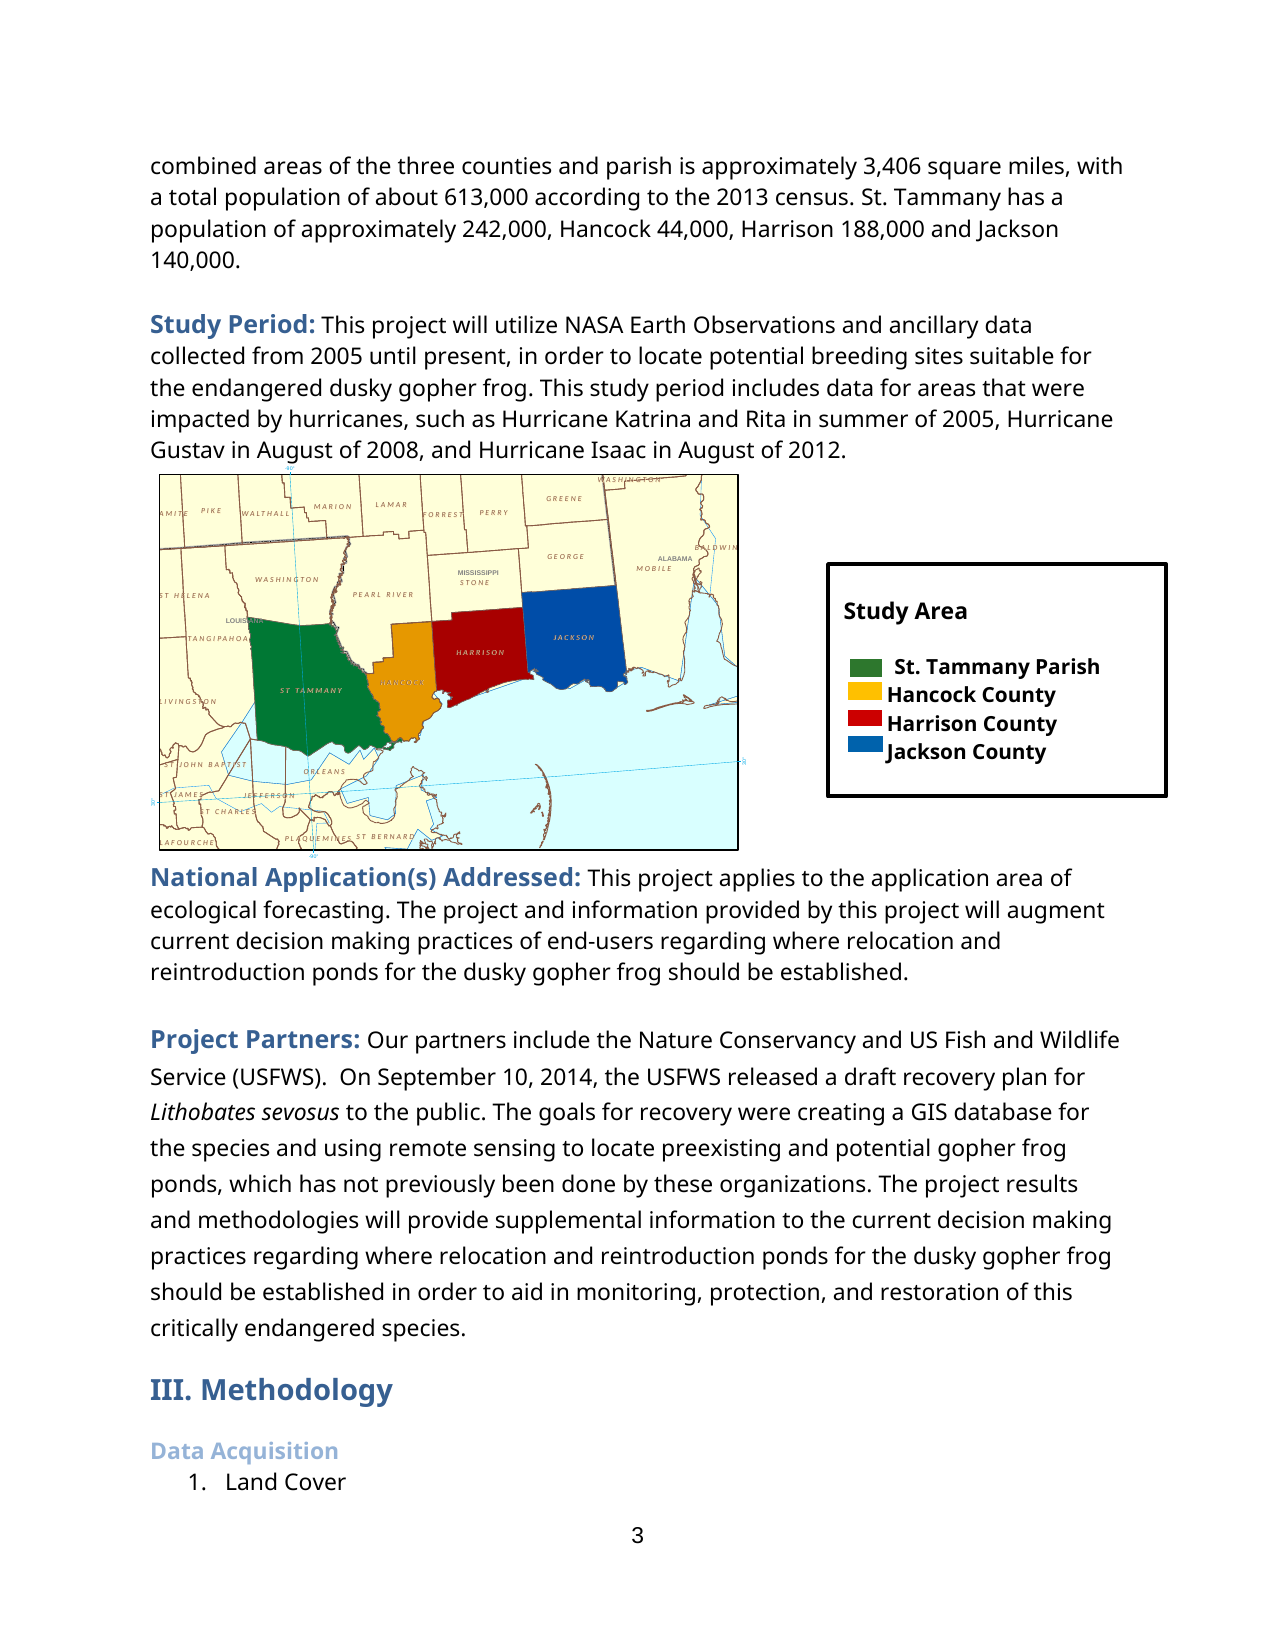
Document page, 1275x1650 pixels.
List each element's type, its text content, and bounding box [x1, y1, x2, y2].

text Data Acquisition [150, 1435, 1125, 1466]
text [150, 150, 1125, 275]
text National Application(s) Addressed: This project applies to the application area of ecological forecasting. The project and information provided by this project will augment current decision making practices of end-users regarding where relocation and reintroduction ponds for the dusky gopher frog should be established. [150, 860, 1125, 988]
subtitle III. Methodology [150, 1369, 1125, 1408]
text Project Partners: Our partners include the Nature Conservancy and US Fish and Wildlife Service (USFWS). On September 10, 2014, the USFWS released a draft recovery plan for Lithobates sevosus to the public. The goals for recovery were creating a GIS database for the species and using remote sensing to locate preexisting and potential gopher frog ponds, which has not previously been done by these organizations. The project results and methodologies will provide supplemental information to the current decision making practices regarding where relocation and reintroduction ponds for the dusky gopher frog should be established in order to aid in monitoring, protection, and restoration of this critically endangered species. [150, 1022, 1125, 1343]
list Land Cover [187, 1466, 1125, 1497]
text Study Period: This project will utilize NASA Earth Observations and ancillary data collected from 2005 until present, in order to locate potential breeding sites suitable for the endangered dusky gopher frog. This study period includes data for areas that were impacted by hurricanes, such as Hurricane Katrina and Rita in summer of 2005, Hurricane Gustav in August of 2008, and Hurricane Isaac in August of 2012. [150, 306, 1125, 465]
picture [308, 854, 318, 858]
picture [161, 476, 736, 848]
